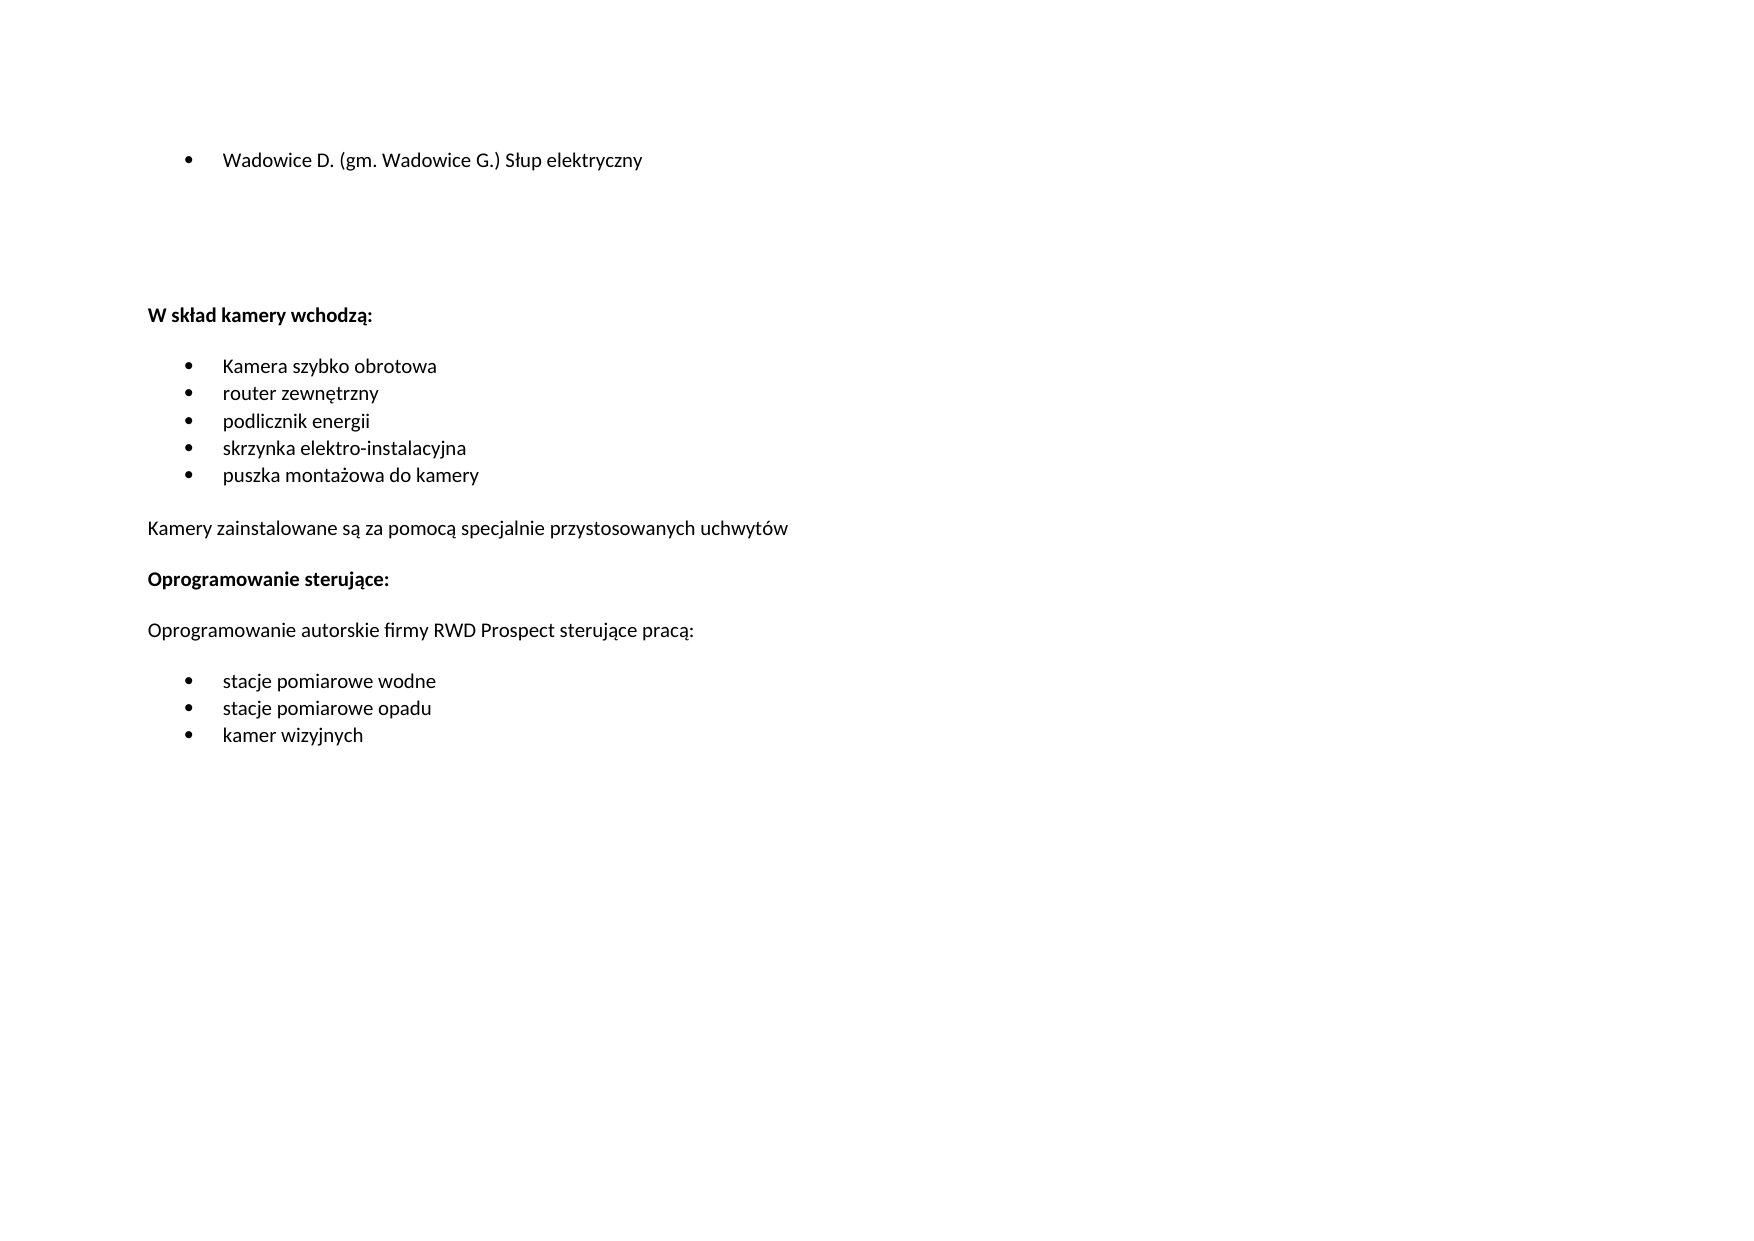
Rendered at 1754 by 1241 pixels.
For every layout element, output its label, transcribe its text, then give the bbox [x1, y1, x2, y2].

list podlicznik energii [185, 408, 1606, 433]
list puszka montażowa do kamery [185, 463, 1606, 488]
list Kamera szybko obrotowa [185, 353, 1606, 378]
list Wadowice D. (gm. Wadowice G.) Słup elektryczny [185, 148, 1606, 173]
list stacje pomiarowe wodne [185, 668, 1606, 693]
list skrzynka elektro-instalacyjna [185, 435, 1606, 461]
text Kamery zainstalowane są za pomocą specjalnie przystosowanych uchwytów [148, 515, 1606, 541]
list stacje pomiarowe opadu [185, 695, 1606, 721]
text W skład kamery wchodzą: [148, 302, 1606, 328]
list router zewnętrzny [185, 380, 1606, 406]
text Oprogramowanie sterujące: [148, 566, 1606, 592]
text Oprogramowanie autorskie firmy RWD Prospect sterujące pracą: [148, 617, 1606, 642]
list kamer wizyjnych [185, 723, 1606, 748]
